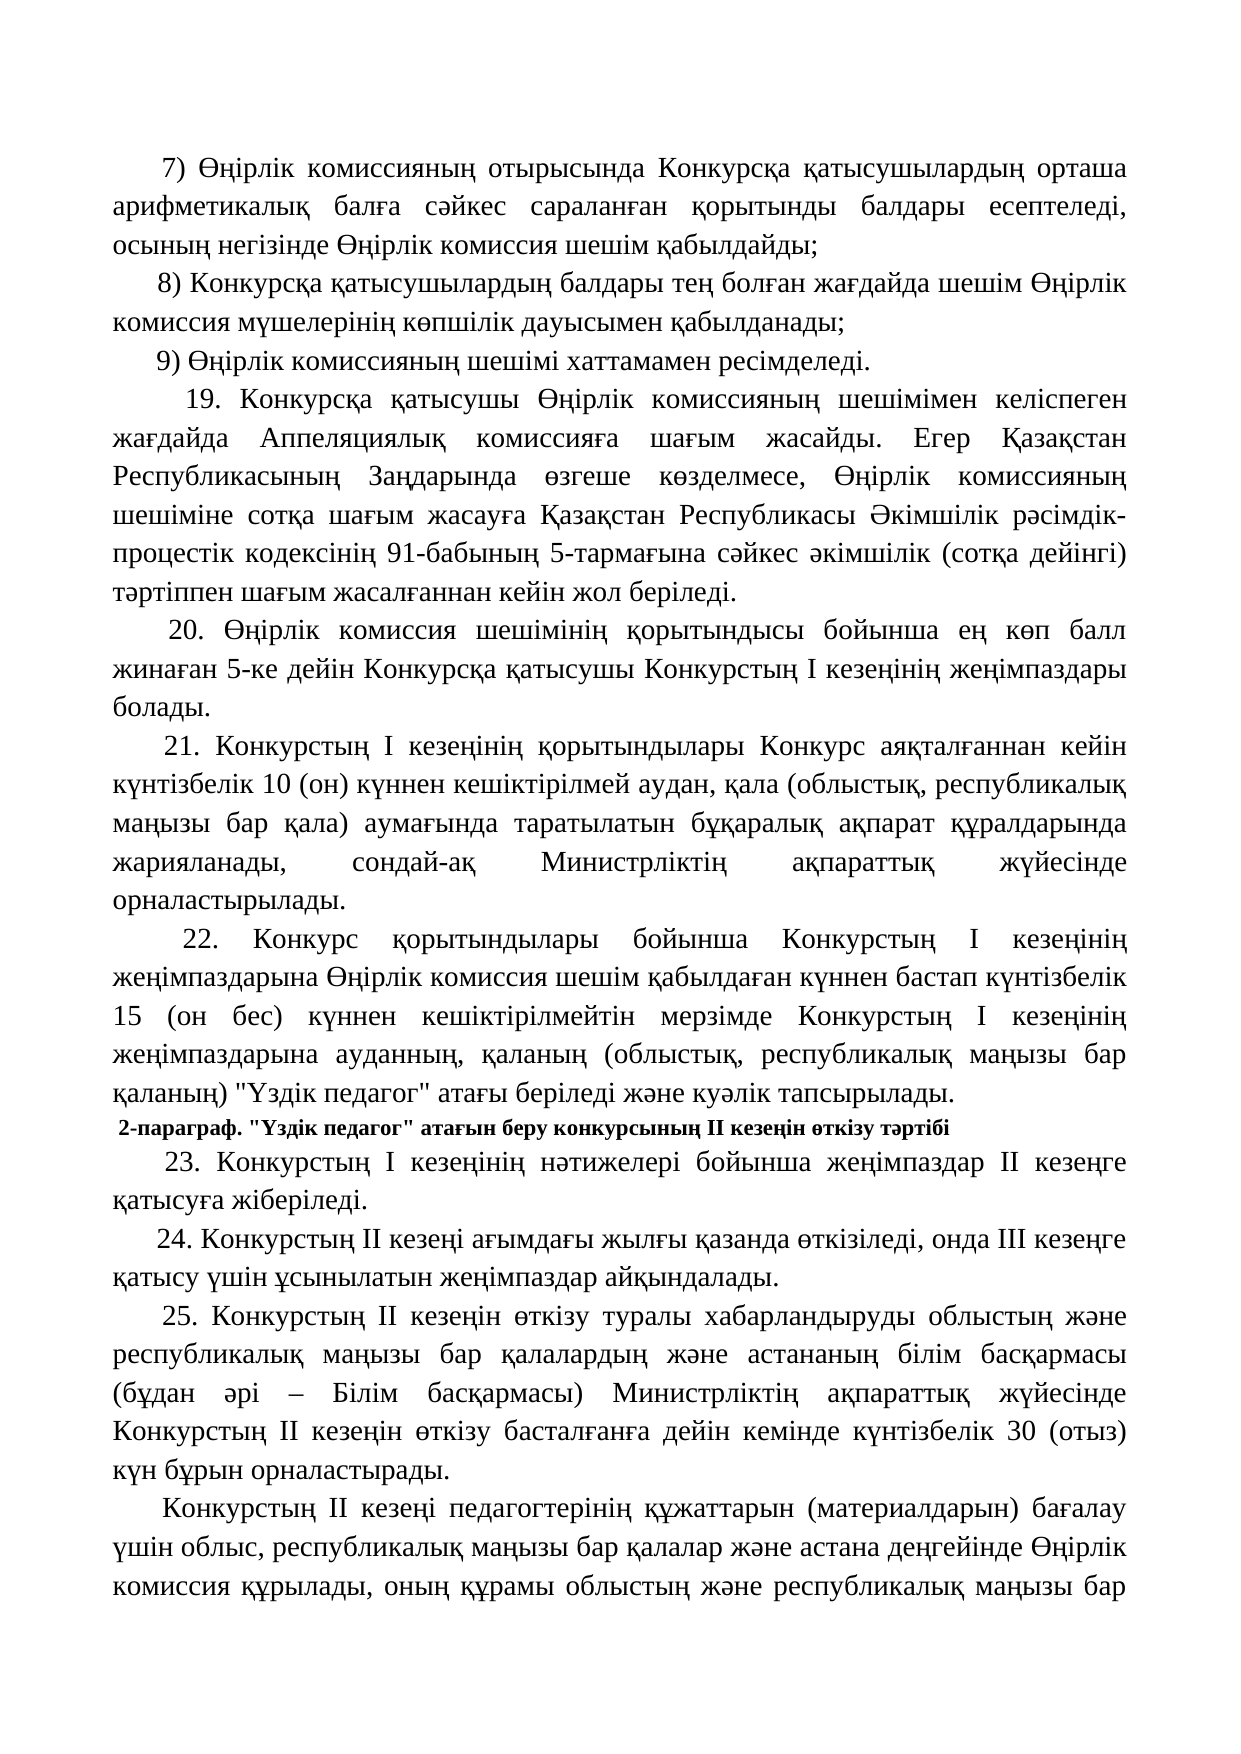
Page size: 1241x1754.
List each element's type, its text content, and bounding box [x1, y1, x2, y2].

text 7) Өңірлік комиссияның отырысында Конкурсқа қатысушылардың орташа арифметикалық балға сәйкес сараланған қорытынды балдары есептеледі, осының негізінде Өңірлік комиссия шешім қабылдайды; [112, 150, 1128, 261]
text 19. Конкурсқа қатысушы Өңірлік комиссияның шешімімен келіспеген жағдайда Аппеляциялық комиссияға шағым жасайды. Егер Қазақстан Республикасының Заңдарында өзгеше көзделмесе, Өңірлік комиссияның шешіміне сотқа шағым жасауға Қазақстан Республикасы Әкімшілік рәсімдік-процестік кодексінің 91-бабының 5-тармағына сәйкес әкімшілік (сотқа дейінгі) тәртіппен шағым жасалғаннан кейін жол беріледі. [112, 381, 1128, 607]
text 8) Конкурсқа қатысушылардың балдары тең болған жағдайда шешім Өңірлік комиссия мүшелерінің көпшілік дауысымен қабылданады; [112, 266, 1128, 338]
text 22. Конкурс қорытындылары бойынша Конкурстың І кезеңінің жеңімпаздарына Өңірлік комиссия шешім қабылдаған күннен бастап күнтізбелік 15 (он бес) күннен кешіктірілмейтін мерзімде Конкурстың І кезеңінің жеңімпаздарына ауданның, қаланың (облыстық, республикалық маңызы бар қаланың) "Үздік педагог" атағы беріледі және куәлік тапсырылады. [112, 921, 1128, 1108]
text 23. Конкурстың I кезеңінің нәтижелері бойынша жеңімпаздар II кезеңге қатысуға жіберіледі. [112, 1144, 1128, 1216]
text 20. Өңірлік комиссия шешімінің қорытындысы бойынша ең көп балл жинаған 5-ке дейін Конкурсқа қатысушы Конкурстың І кезеңінің жеңімпаздары болады. [112, 612, 1128, 723]
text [112, 1491, 1128, 1601]
text 2-параграф. "Үздік педагог" атағын беру конкурсының II кезеңін өткізу тәртібі [112, 1113, 1128, 1140]
text 9) Өңірлік комиссияның шешімі хаттамамен ресімделеді. [112, 343, 1128, 376]
text 21. Конкурстың І кезеңінің қорытындылары Конкурс аяқталғаннан кейін күнтізбелік 10 (он) күннен кешіктірілмей аудан, қала (облыстық, республикалық маңызы бар қала) аумағында таратылатын бұқаралық ақпарат құралдарында жарияланады, сондай-ақ Министрліктің ақпараттық жүйесінде орналастырылады. [112, 728, 1128, 916]
text 24. Конкурстың II кезеңі ағымдағы жылғы қазанда өткізіледі, онда III кезеңге қатысу үшін ұсынылатын жеңімпаздар айқындалады. [112, 1221, 1128, 1293]
text 25. Конкурстың ІІ кезеңін өткізу туралы хабарландыруды облыстың және республикалық маңызы бар қалалардың және астананың білім басқармасы (бұдан әрі – Білім басқармасы) Министрліктің ақпараттық жүйесінде Конкурстың ІІ кезеңін өткізу басталғанға дейін кемінде күнтізбелік 30 (отыз) күн бұрын орналастырады. [112, 1298, 1128, 1486]
